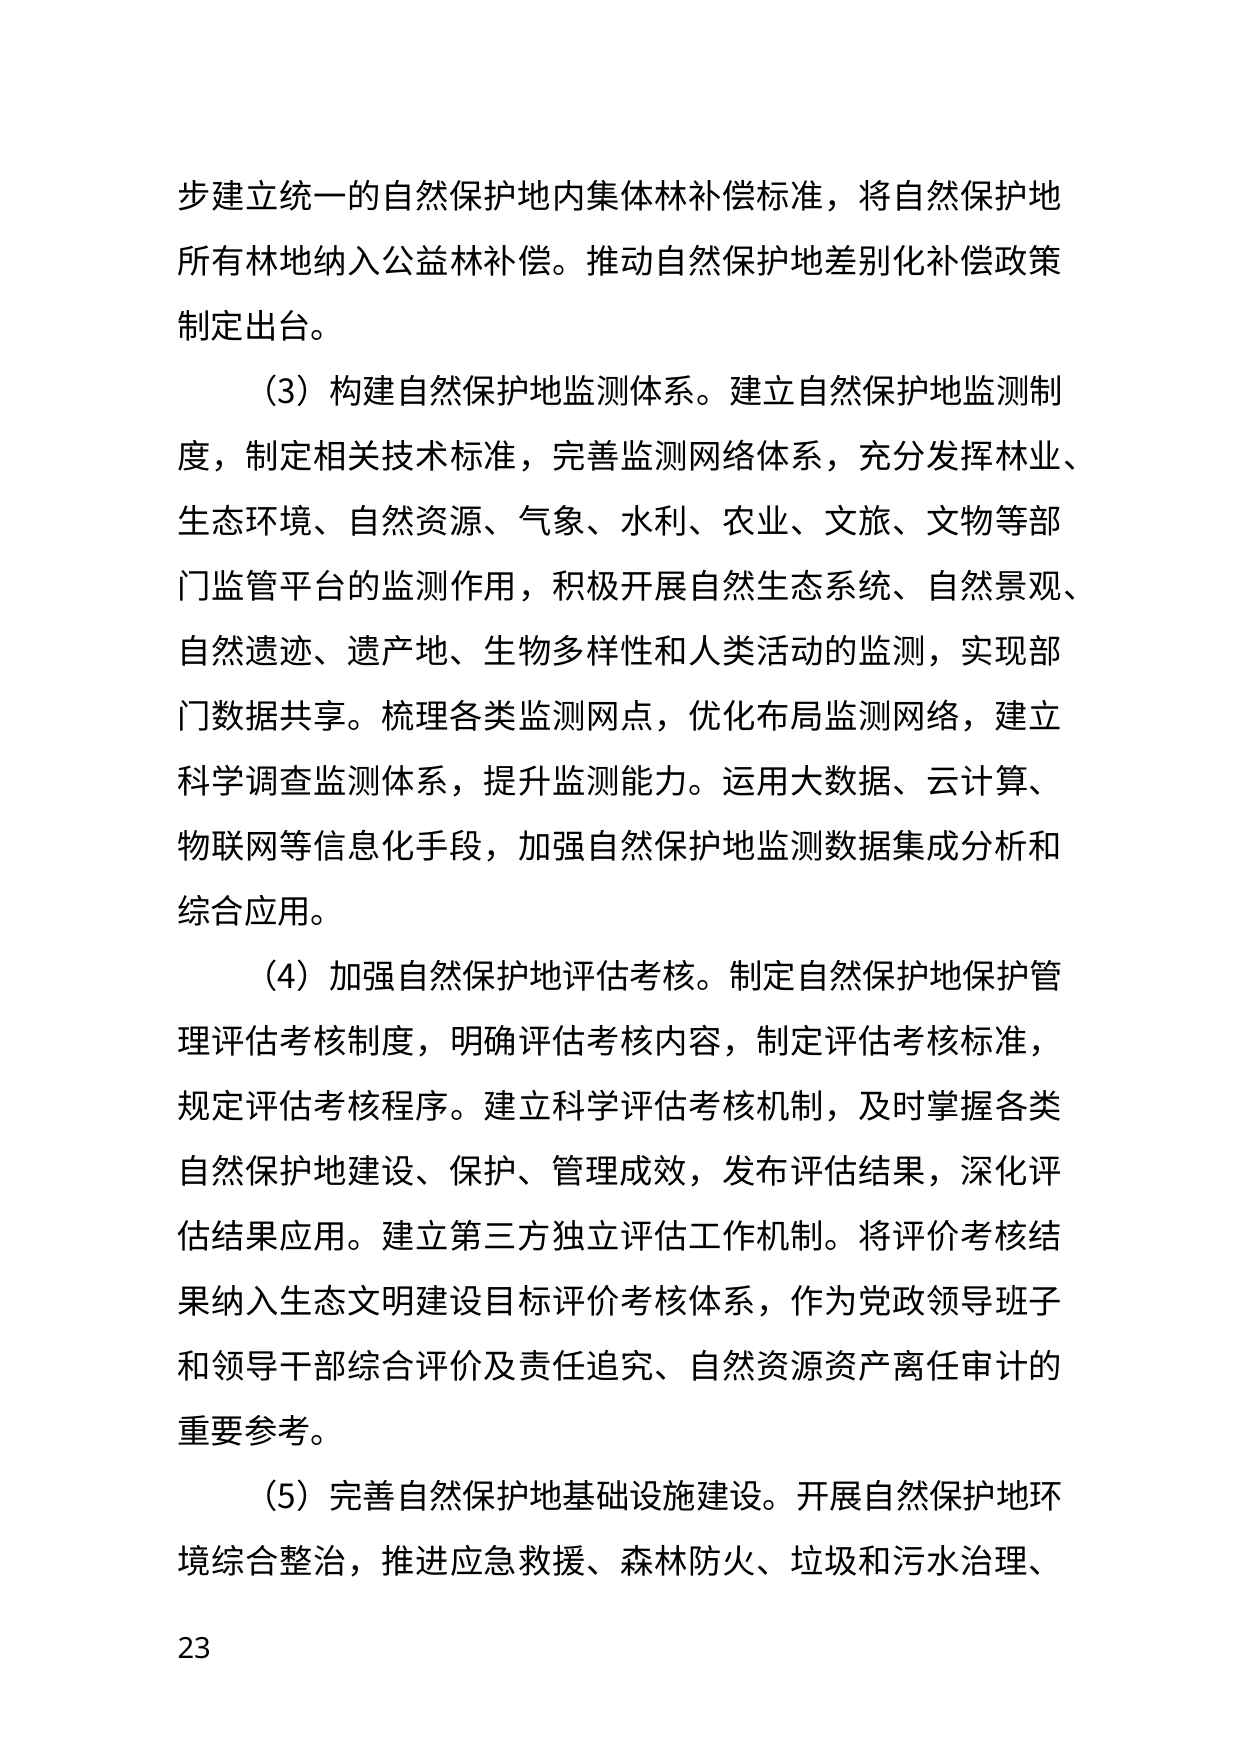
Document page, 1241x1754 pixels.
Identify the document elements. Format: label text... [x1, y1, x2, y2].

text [177, 162, 1063, 357]
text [177, 1462, 1063, 1592]
text （4）加强自然保护地评估考核。制定自然保护地保护管理评估考核制度，明确评估考核内容，制定评估考核标准，规定评估考核程序。建立科学评估考核机制，及时掌握各类自然保护地建设、保护、管理成效，发布评估结果，深化评估结果应用。建立第三方独立评估工作机制。将评价考核结果纳入生态文明建设目标评价考核体系，作为党政领导班子和领导干部综合评价及责任追究、自然资源资产离任审计的重要参考。 [177, 942, 1063, 1462]
text （3）构建自然保护地监测体系。建立自然保护地监测制度，制定相关技术标准，完善监测网络体系，充分发挥林业、生态环境、自然资源、气象、水利、农业、文旅、文物等部门监管平台的监测作用，积极开展自然生态系统、自然景观、自然遗迹、遗产地、生物多样性和人类活动的监测，实现部门数据共享。梳理各类监测网点，优化布局监测网络，建立科学调查监测体系，提升监测能力。运用大数据、云计算、物联网等信息化手段，加强自然保护地监测数据集成分析和综合应用。 [177, 357, 1063, 942]
